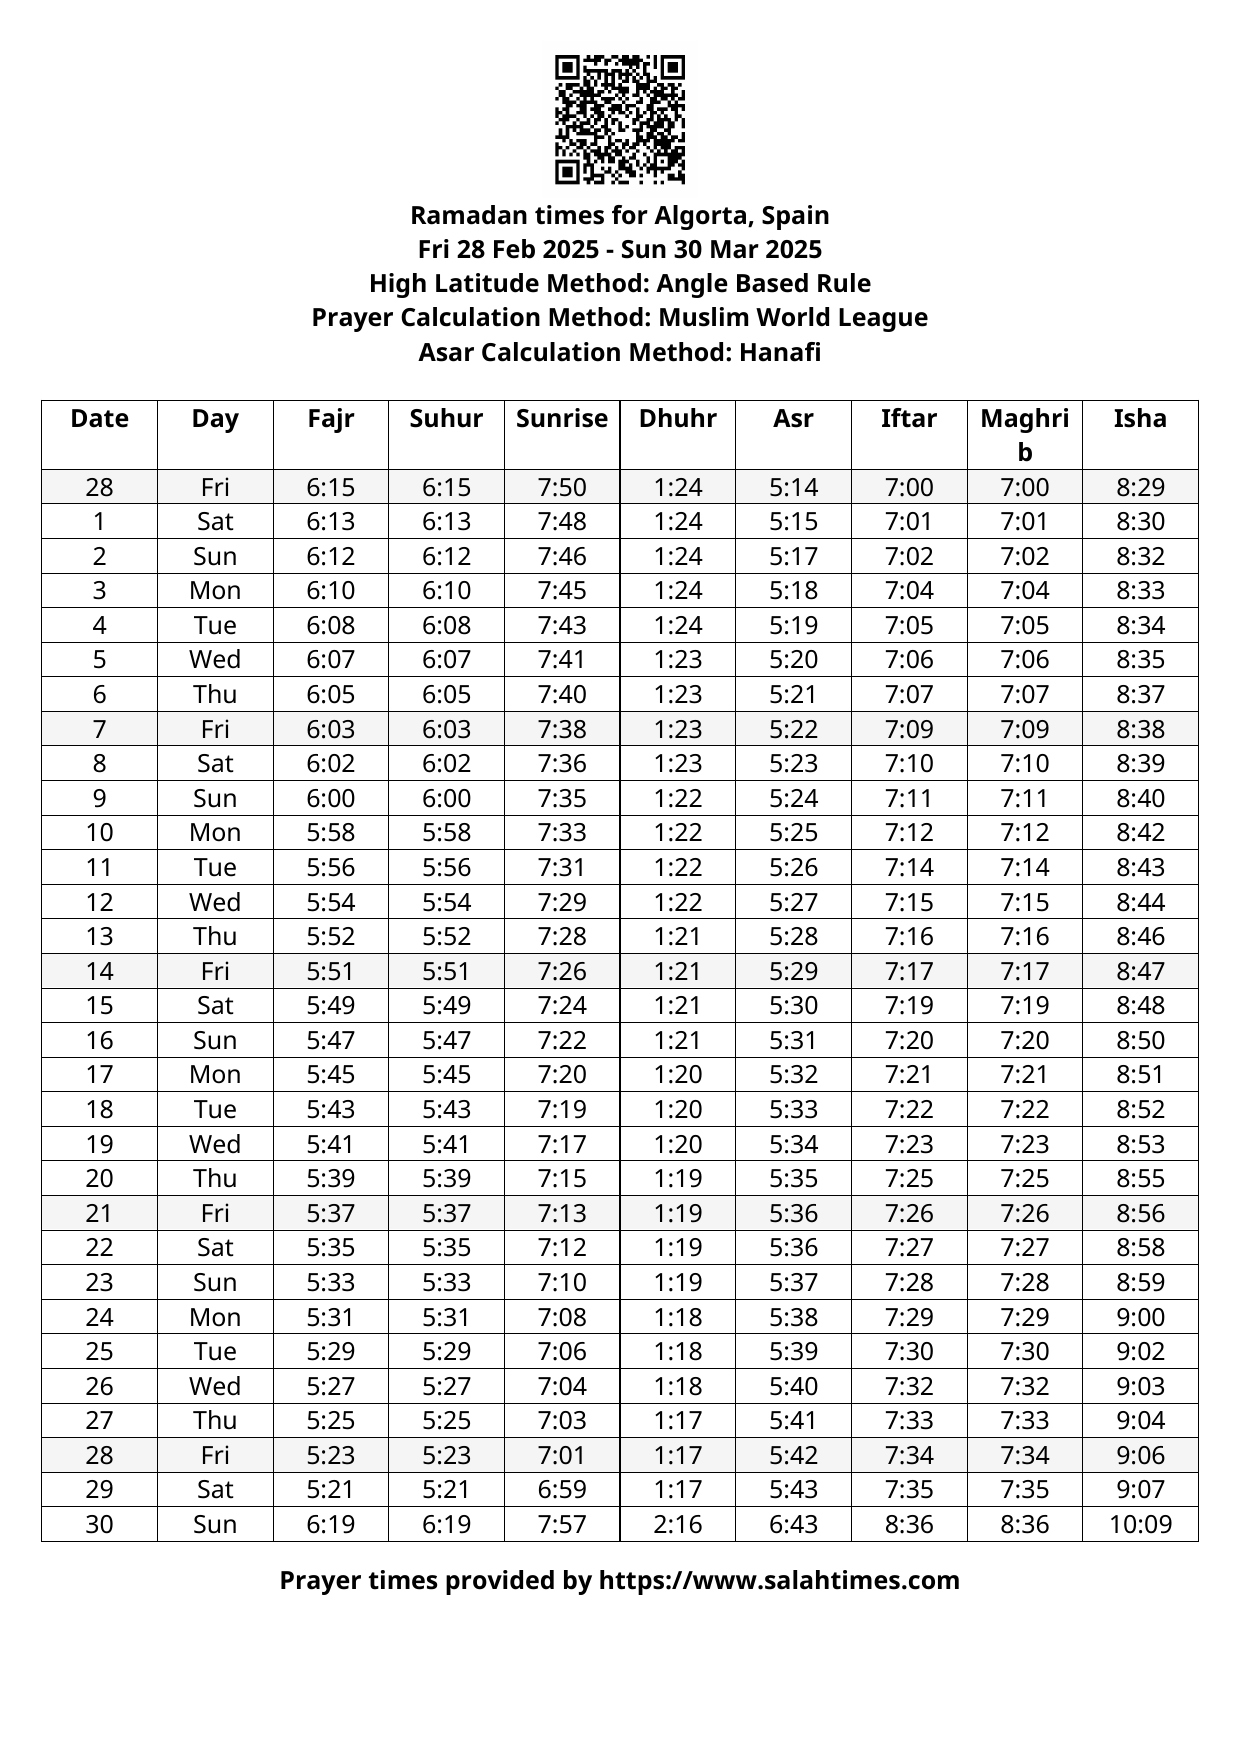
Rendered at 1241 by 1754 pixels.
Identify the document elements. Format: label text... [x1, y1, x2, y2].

table_cell 5:35 [274, 1231, 388, 1264]
table_cell 1:17 [621, 1473, 735, 1506]
table_cell 7:15 [852, 885, 967, 918]
table_cell 6:12 [389, 539, 504, 572]
table_cell 5:28 [736, 919, 851, 953]
table_cell 5:39 [389, 1161, 504, 1195]
table_cell 5:19 [736, 608, 851, 642]
table_cell 6:08 [274, 608, 388, 642]
table_cell 7:12 [968, 816, 1082, 849]
table_cell Sun [158, 781, 273, 814]
table_cell Tue [158, 1092, 273, 1126]
table_cell 7:21 [852, 1058, 967, 1091]
text Ramadan times for Algorta, Spain [42, 198, 1198, 232]
table_cell 8:37 [1083, 677, 1198, 711]
table_cell 7:48 [505, 504, 619, 538]
table_cell 7:35 [968, 1473, 1082, 1506]
table_cell 5:43 [736, 1473, 851, 1506]
table_cell 7:00 [852, 470, 967, 503]
table_cell 6:19 [389, 1507, 504, 1541]
table_header Sunrise [505, 401, 619, 469]
table_cell 7:11 [968, 781, 1082, 814]
table_cell 3 [42, 574, 157, 607]
text Prayer times provided by https://www.salahtimes.com [42, 1563, 1198, 1597]
table_cell 7:23 [852, 1127, 967, 1160]
table_cell Sat [158, 504, 273, 538]
table_cell 7:21 [968, 1058, 1082, 1091]
table_cell 7:38 [505, 712, 619, 745]
table_cell 5:54 [389, 885, 504, 918]
table_cell 7:22 [852, 1092, 967, 1126]
table_cell 1:24 [621, 470, 735, 503]
table_cell 7:03 [505, 1404, 619, 1437]
table_cell 7:29 [505, 885, 619, 918]
table_cell 8:36 [968, 1507, 1082, 1541]
table_cell 30 [42, 1507, 157, 1541]
table_cell Fri [158, 1196, 273, 1229]
table_cell 6:07 [389, 643, 504, 676]
table_cell 10:09 [1083, 1507, 1198, 1541]
table_cell 7:46 [505, 539, 619, 572]
table_header Asr [736, 401, 851, 469]
table_cell 7:27 [852, 1231, 967, 1264]
table_cell 7:20 [505, 1058, 619, 1091]
table_cell 5:29 [736, 954, 851, 987]
table_cell 5:34 [736, 1127, 851, 1160]
table_cell Sat [158, 1473, 273, 1506]
table_cell 8:56 [1083, 1196, 1198, 1229]
table_cell 5:29 [274, 1334, 388, 1368]
table_cell 8:32 [1083, 539, 1198, 572]
table_cell 5:41 [389, 1127, 504, 1160]
table_cell 4 [42, 608, 157, 642]
table_cell 5 [42, 643, 157, 676]
table_cell 1:22 [621, 816, 735, 849]
table_cell 5:45 [274, 1058, 388, 1091]
table_cell 7:33 [852, 1404, 967, 1437]
table_cell 6:19 [274, 1507, 388, 1541]
table_cell 7:04 [505, 1369, 619, 1402]
table_cell 7:01 [852, 504, 967, 538]
table_cell 7:01 [968, 504, 1082, 538]
table_cell 5:25 [274, 1404, 388, 1437]
table_cell Thu [158, 1404, 273, 1437]
table_cell 7:16 [968, 919, 1082, 953]
table_cell Sun [158, 1507, 273, 1541]
table_cell 7:43 [505, 608, 619, 642]
table_cell 28 [42, 470, 157, 503]
table_cell 5:49 [274, 989, 388, 1022]
table_cell 9:07 [1083, 1473, 1198, 1506]
table_cell 7:17 [968, 954, 1082, 987]
table_cell 5:23 [736, 746, 851, 780]
table_cell 5:39 [274, 1161, 388, 1195]
table_cell 5:45 [389, 1058, 504, 1091]
table_cell 7:11 [852, 781, 967, 814]
table_cell 7:06 [505, 1334, 619, 1368]
table_header Day [158, 401, 273, 469]
table_cell 5:49 [389, 989, 504, 1022]
table_header Isha [1083, 401, 1198, 469]
table_cell 7:15 [505, 1161, 619, 1195]
table_cell 23 [42, 1265, 157, 1299]
table_cell 7:09 [968, 712, 1082, 745]
table_cell 5:58 [389, 816, 504, 849]
table_cell 1:17 [621, 1438, 735, 1472]
table_cell 7:12 [852, 816, 967, 849]
table_cell 5:21 [736, 677, 851, 711]
table_cell 7:15 [968, 885, 1082, 918]
table_cell 6:15 [389, 470, 504, 503]
table_cell 6:03 [274, 712, 388, 745]
table_cell 7:28 [968, 1265, 1082, 1299]
table_cell 7:17 [852, 954, 967, 987]
table_cell 1 [42, 504, 157, 538]
table_cell 2:16 [621, 1507, 735, 1541]
picture [542, 41, 699, 198]
table_cell 1:19 [621, 1265, 735, 1299]
table_cell 1:18 [621, 1334, 735, 1368]
table_cell Mon [158, 1058, 273, 1091]
table_cell 7:06 [968, 643, 1082, 676]
table_cell 7:29 [968, 1300, 1082, 1333]
table_cell 6:07 [274, 643, 388, 676]
table_cell 5:30 [736, 989, 851, 1022]
table_cell 1:22 [621, 885, 735, 918]
table_cell 5:36 [736, 1231, 851, 1264]
table_cell 7:19 [968, 989, 1082, 1022]
table_cell 5:23 [389, 1438, 504, 1472]
table_cell 7:12 [505, 1231, 619, 1264]
table_cell 7:45 [505, 574, 619, 607]
table_cell 7:19 [852, 989, 967, 1022]
table_header Suhur [389, 401, 504, 469]
table_cell 7 [42, 712, 157, 745]
table_cell Sun [158, 539, 273, 572]
table_cell 7:00 [968, 470, 1082, 503]
table_cell 7:29 [852, 1300, 967, 1333]
table_cell 7:31 [505, 850, 619, 884]
table_cell Tue [158, 850, 273, 884]
table_cell 7:20 [968, 1023, 1082, 1057]
table_cell 7:05 [968, 608, 1082, 642]
table_cell 5:39 [736, 1334, 851, 1368]
table_cell 6:03 [389, 712, 504, 745]
table_cell 5:32 [736, 1058, 851, 1091]
table_cell 7:20 [852, 1023, 967, 1057]
table_cell 8:44 [1083, 885, 1198, 918]
table_cell 7:50 [505, 470, 619, 503]
table_cell 7:19 [505, 1092, 619, 1126]
table_cell 7:08 [505, 1300, 619, 1333]
table_cell 7:57 [505, 1507, 619, 1541]
table_cell 7:04 [968, 574, 1082, 607]
table_cell 7:10 [505, 1265, 619, 1299]
table_cell 7:17 [505, 1127, 619, 1160]
table_cell Wed [158, 885, 273, 918]
table_cell 18 [42, 1092, 157, 1126]
table_cell 5:52 [274, 919, 388, 953]
table_cell 1:23 [621, 677, 735, 711]
table_cell 21 [42, 1196, 157, 1229]
table_cell 11 [42, 850, 157, 884]
table_cell 1:24 [621, 539, 735, 572]
table_cell 5:15 [736, 504, 851, 538]
table_cell Thu [158, 919, 273, 953]
table_cell 6:02 [274, 746, 388, 780]
table_cell 5:29 [389, 1334, 504, 1368]
table_cell 7:25 [852, 1161, 967, 1195]
table_cell 26 [42, 1369, 157, 1402]
table_cell Sun [158, 1265, 273, 1299]
table_cell 1:21 [621, 919, 735, 953]
table_cell 9 [42, 781, 157, 814]
table_cell 5:51 [274, 954, 388, 987]
table_cell 8:59 [1083, 1265, 1198, 1299]
table_cell 8:50 [1083, 1023, 1198, 1057]
table_cell 27 [42, 1404, 157, 1437]
table_cell 7:04 [852, 574, 967, 607]
table_cell 17 [42, 1058, 157, 1091]
text Fri 28 Feb 2025 - Sun 30 Mar 2025 [42, 232, 1198, 266]
table_cell 5:36 [736, 1196, 851, 1229]
table_cell 5:47 [274, 1023, 388, 1057]
table_cell 20 [42, 1161, 157, 1195]
table_cell 1:19 [621, 1161, 735, 1195]
table_cell 6:13 [274, 504, 388, 538]
table_cell 8:36 [852, 1507, 967, 1541]
table_cell 8:40 [1083, 781, 1198, 814]
text Prayer Calculation Method: Muslim World League [42, 300, 1198, 334]
table_header Dhuhr [621, 401, 735, 469]
table_cell 22 [42, 1231, 157, 1264]
table_cell 7:06 [852, 643, 967, 676]
table_cell 7:33 [505, 816, 619, 849]
table_cell 1:22 [621, 850, 735, 884]
table_cell 7:35 [505, 781, 619, 814]
table_cell 5:22 [736, 712, 851, 745]
table_cell 1:19 [621, 1196, 735, 1229]
table_cell 7:16 [852, 919, 967, 953]
table_cell 8:52 [1083, 1092, 1198, 1126]
table_cell 29 [42, 1473, 157, 1506]
table_cell 5:31 [274, 1300, 388, 1333]
table_cell 5:23 [274, 1438, 388, 1472]
table_cell 7:22 [505, 1023, 619, 1057]
table_cell 13 [42, 919, 157, 953]
table_cell 5:52 [389, 919, 504, 953]
table_cell 9:03 [1083, 1369, 1198, 1402]
table_cell Wed [158, 643, 273, 676]
table_cell 1:22 [621, 781, 735, 814]
table_header Iftar [852, 401, 967, 469]
table_cell 5:25 [389, 1404, 504, 1437]
table_cell 7:05 [852, 608, 967, 642]
table_cell 7:02 [852, 539, 967, 572]
table_cell Mon [158, 816, 273, 849]
table_cell 7:14 [968, 850, 1082, 884]
table_cell 7:28 [852, 1265, 967, 1299]
table_cell 1:18 [621, 1300, 735, 1333]
table_cell Fri [158, 954, 273, 987]
table_cell 9:06 [1083, 1438, 1198, 1472]
table_cell 8:33 [1083, 574, 1198, 607]
table_cell 5:31 [736, 1023, 851, 1057]
table_cell 8:47 [1083, 954, 1198, 987]
table_cell 7:10 [852, 746, 967, 780]
table_cell 5:20 [736, 643, 851, 676]
table_cell 7:14 [852, 850, 967, 884]
table_cell 5:47 [389, 1023, 504, 1057]
table_cell 1:20 [621, 1092, 735, 1126]
table_cell 7:07 [852, 677, 967, 711]
table_cell 6:08 [389, 608, 504, 642]
table_cell 8:55 [1083, 1161, 1198, 1195]
table_cell 6:10 [389, 574, 504, 607]
table_cell 6:00 [389, 781, 504, 814]
table_cell 5:43 [274, 1092, 388, 1126]
table_cell 5:27 [274, 1369, 388, 1402]
table_cell Fri [158, 470, 273, 503]
table_cell 8:35 [1083, 643, 1198, 676]
table_cell 7:33 [968, 1404, 1082, 1437]
table_cell Mon [158, 1300, 273, 1333]
table_cell 5:42 [736, 1438, 851, 1472]
table_cell 6:43 [736, 1507, 851, 1541]
table_cell 8:58 [1083, 1231, 1198, 1264]
table_cell 6:00 [274, 781, 388, 814]
table_cell 7:26 [505, 954, 619, 987]
table_cell 1:19 [621, 1231, 735, 1264]
table_cell 6:02 [389, 746, 504, 780]
table_cell 8:39 [1083, 746, 1198, 780]
table_cell 1:21 [621, 989, 735, 1022]
table_cell 7:09 [852, 712, 967, 745]
table_header Date [42, 401, 157, 469]
table_cell 14 [42, 954, 157, 987]
table_header Maghrib [968, 401, 1082, 469]
text High Latitude Method: Angle Based Rule [42, 266, 1198, 300]
table_cell 7:41 [505, 643, 619, 676]
table_cell 5:58 [274, 816, 388, 849]
table_cell 5:33 [389, 1265, 504, 1299]
table_cell 5:33 [736, 1092, 851, 1126]
table_cell Tue [158, 1334, 273, 1368]
table_cell Sat [158, 1231, 273, 1264]
table_cell Fri [158, 712, 273, 745]
table_cell 5:17 [736, 539, 851, 572]
table_cell Tue [158, 608, 273, 642]
table_cell 8 [42, 746, 157, 780]
table_cell 5:37 [274, 1196, 388, 1229]
table_cell Mon [158, 574, 273, 607]
table_cell 6:59 [505, 1473, 619, 1506]
table_cell 7:32 [852, 1369, 967, 1402]
table_cell 1:23 [621, 643, 735, 676]
table_cell 16 [42, 1023, 157, 1057]
table_cell 1:23 [621, 712, 735, 745]
table_cell 7:01 [505, 1438, 619, 1472]
table_cell 7:40 [505, 677, 619, 711]
table_cell 5:35 [736, 1161, 851, 1195]
table_cell 5:37 [389, 1196, 504, 1229]
table_cell 12 [42, 885, 157, 918]
table_cell 8:51 [1083, 1058, 1198, 1091]
table_cell Sun [158, 1023, 273, 1057]
table_cell 1:20 [621, 1127, 735, 1160]
table_cell Sat [158, 746, 273, 780]
table_cell 8:48 [1083, 989, 1198, 1022]
table_cell 5:24 [736, 781, 851, 814]
table_cell 7:26 [968, 1196, 1082, 1229]
table_cell 7:30 [852, 1334, 967, 1368]
table_cell 1:17 [621, 1404, 735, 1437]
table_cell 7:28 [505, 919, 619, 953]
table_cell 8:34 [1083, 608, 1198, 642]
table_cell 6:05 [274, 677, 388, 711]
table_cell Wed [158, 1369, 273, 1402]
table_cell 24 [42, 1300, 157, 1333]
table_cell 8:46 [1083, 919, 1198, 953]
table_cell 6:12 [274, 539, 388, 572]
table_cell 1:24 [621, 574, 735, 607]
table_cell Sat [158, 989, 273, 1022]
table_cell 6:13 [389, 504, 504, 538]
table_cell 5:54 [274, 885, 388, 918]
table_cell 5:40 [736, 1369, 851, 1402]
table_cell 5:21 [389, 1473, 504, 1506]
table_cell 5:35 [389, 1231, 504, 1264]
table_cell 5:37 [736, 1265, 851, 1299]
table_cell 1:18 [621, 1369, 735, 1402]
table_cell 7:25 [968, 1161, 1082, 1195]
table_cell 7:24 [505, 989, 619, 1022]
table_cell 7:34 [968, 1438, 1082, 1472]
table_cell 8:29 [1083, 470, 1198, 503]
table_cell 6:15 [274, 470, 388, 503]
table_cell 1:21 [621, 1023, 735, 1057]
table_cell 1:23 [621, 746, 735, 780]
table_cell 8:43 [1083, 850, 1198, 884]
table_cell 7:36 [505, 746, 619, 780]
table_cell Thu [158, 677, 273, 711]
table_cell 7:35 [852, 1473, 967, 1506]
table_cell 5:27 [389, 1369, 504, 1402]
table_cell 5:26 [736, 850, 851, 884]
table_cell 9:04 [1083, 1404, 1198, 1437]
table_cell 8:42 [1083, 816, 1198, 849]
table_cell 7:23 [968, 1127, 1082, 1160]
table_cell 7:22 [968, 1092, 1082, 1126]
table_cell 5:51 [389, 954, 504, 987]
table_cell 7:34 [852, 1438, 967, 1472]
table_cell 5:56 [389, 850, 504, 884]
table_cell 25 [42, 1334, 157, 1368]
table_cell 8:30 [1083, 504, 1198, 538]
table_cell 9:00 [1083, 1300, 1198, 1333]
table_cell 1:20 [621, 1058, 735, 1091]
table_cell 5:25 [736, 816, 851, 849]
table_cell 7:13 [505, 1196, 619, 1229]
table_cell 5:33 [274, 1265, 388, 1299]
table_header Fajr [274, 401, 388, 469]
table_cell 10 [42, 816, 157, 849]
table_cell 7:02 [968, 539, 1082, 572]
table_cell 7:26 [852, 1196, 967, 1229]
table_cell Fri [158, 1438, 273, 1472]
table_cell 5:43 [389, 1092, 504, 1126]
table_cell Thu [158, 1161, 273, 1195]
table_cell 5:18 [736, 574, 851, 607]
table_cell 15 [42, 989, 157, 1022]
table_cell 9:02 [1083, 1334, 1198, 1368]
table_cell 7:30 [968, 1334, 1082, 1368]
text Asar Calculation Method: Hanafi [42, 334, 1198, 368]
table_cell 8:53 [1083, 1127, 1198, 1160]
table_cell 5:27 [736, 885, 851, 918]
table_cell 7:07 [968, 677, 1082, 711]
table_cell 6 [42, 677, 157, 711]
table_cell 1:24 [621, 608, 735, 642]
table_cell 5:56 [274, 850, 388, 884]
table_cell 6:10 [274, 574, 388, 607]
table_cell 6:05 [389, 677, 504, 711]
table_cell 8:38 [1083, 712, 1198, 745]
table_cell 1:21 [621, 954, 735, 987]
table_cell 5:38 [736, 1300, 851, 1333]
table_cell 5:14 [736, 470, 851, 503]
table_cell 1:24 [621, 504, 735, 538]
table_cell 28 [42, 1438, 157, 1472]
table_cell 2 [42, 539, 157, 572]
table_cell 5:41 [736, 1404, 851, 1437]
table_cell 5:31 [389, 1300, 504, 1333]
table_cell 5:21 [274, 1473, 388, 1506]
table_cell Wed [158, 1127, 273, 1160]
table_cell 7:10 [968, 746, 1082, 780]
table_cell 19 [42, 1127, 157, 1160]
table_cell 7:32 [968, 1369, 1082, 1402]
table_cell 5:41 [274, 1127, 388, 1160]
table_cell 7:27 [968, 1231, 1082, 1264]
